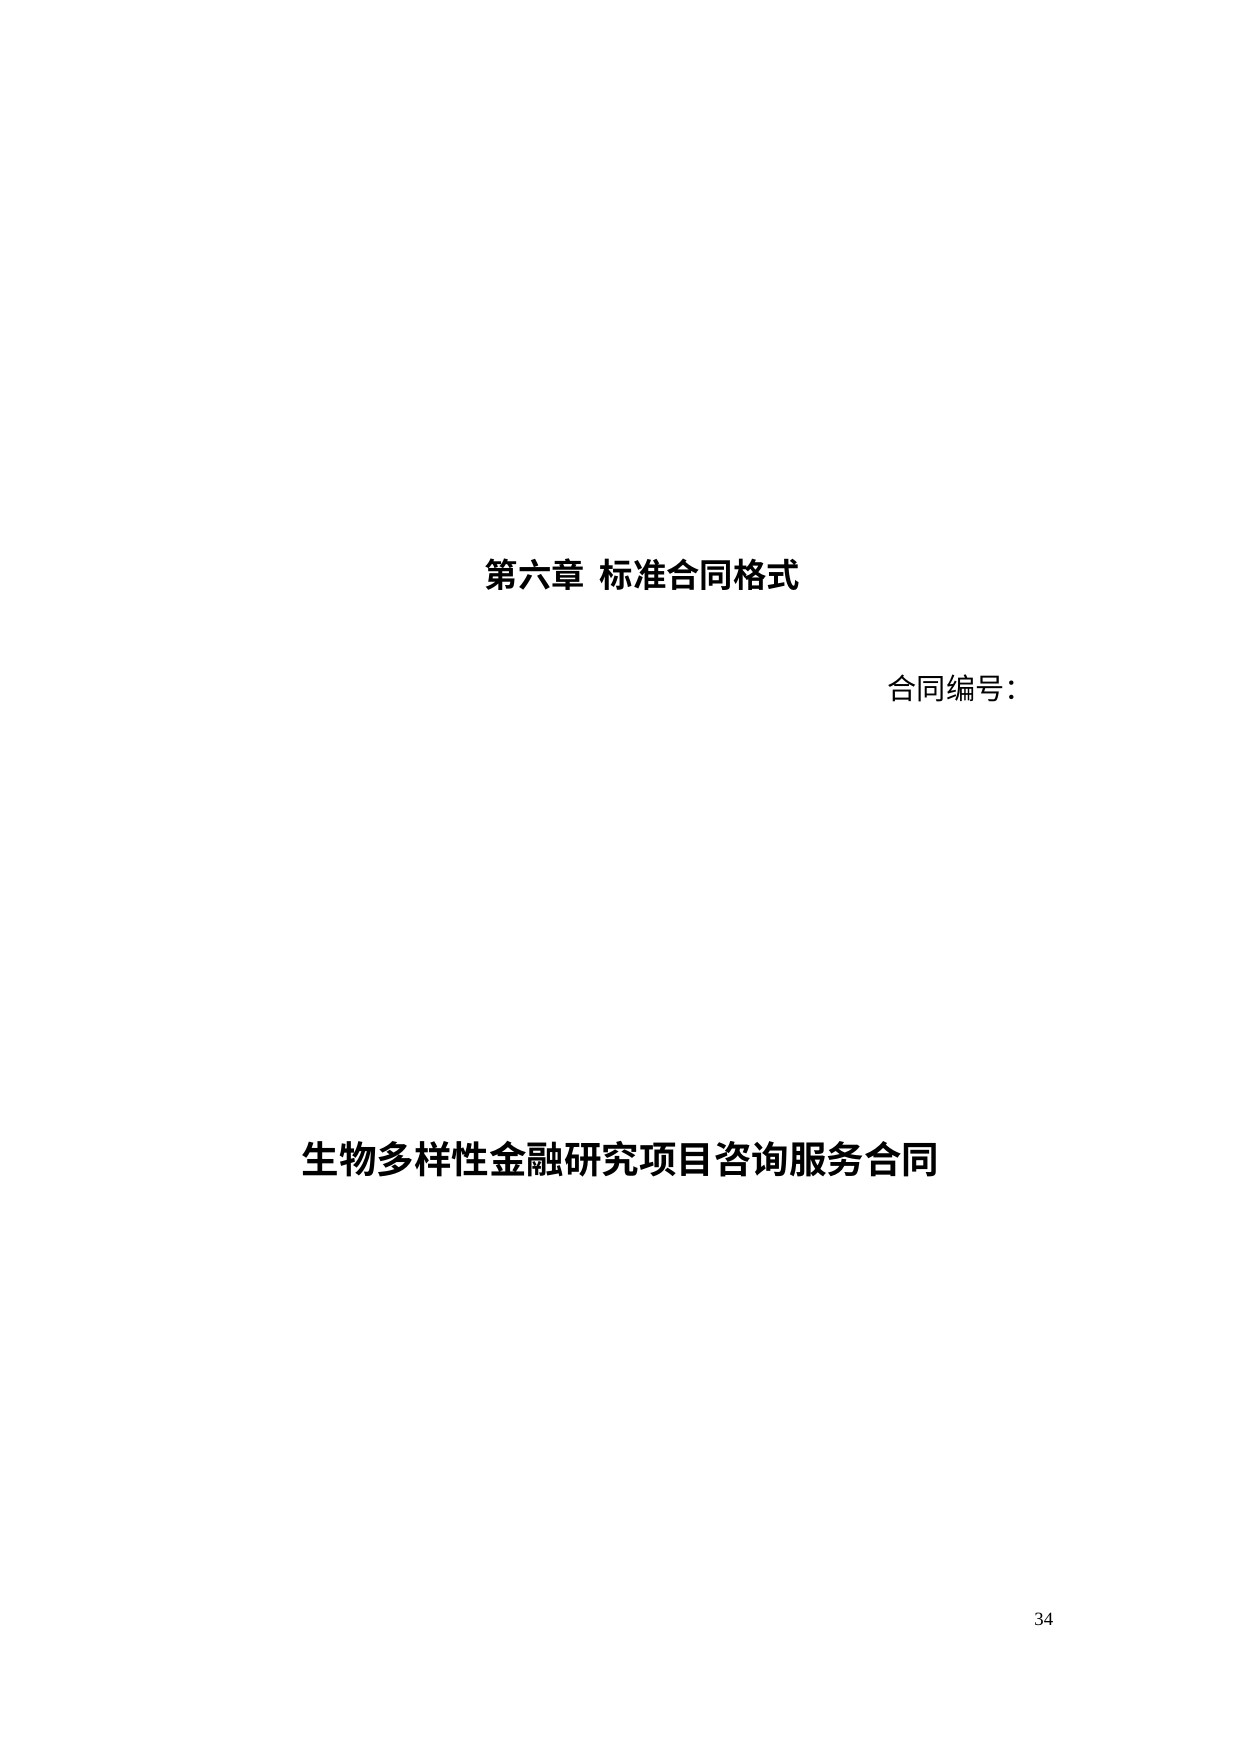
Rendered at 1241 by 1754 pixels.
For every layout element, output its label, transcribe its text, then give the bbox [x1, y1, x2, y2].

text 生物多样性金融研究项目咨询服务合同 [187, 1125, 1053, 1190]
text 第六章 标准合同格式 [187, 540, 1053, 605]
text 合同编号： [187, 654, 1053, 719]
